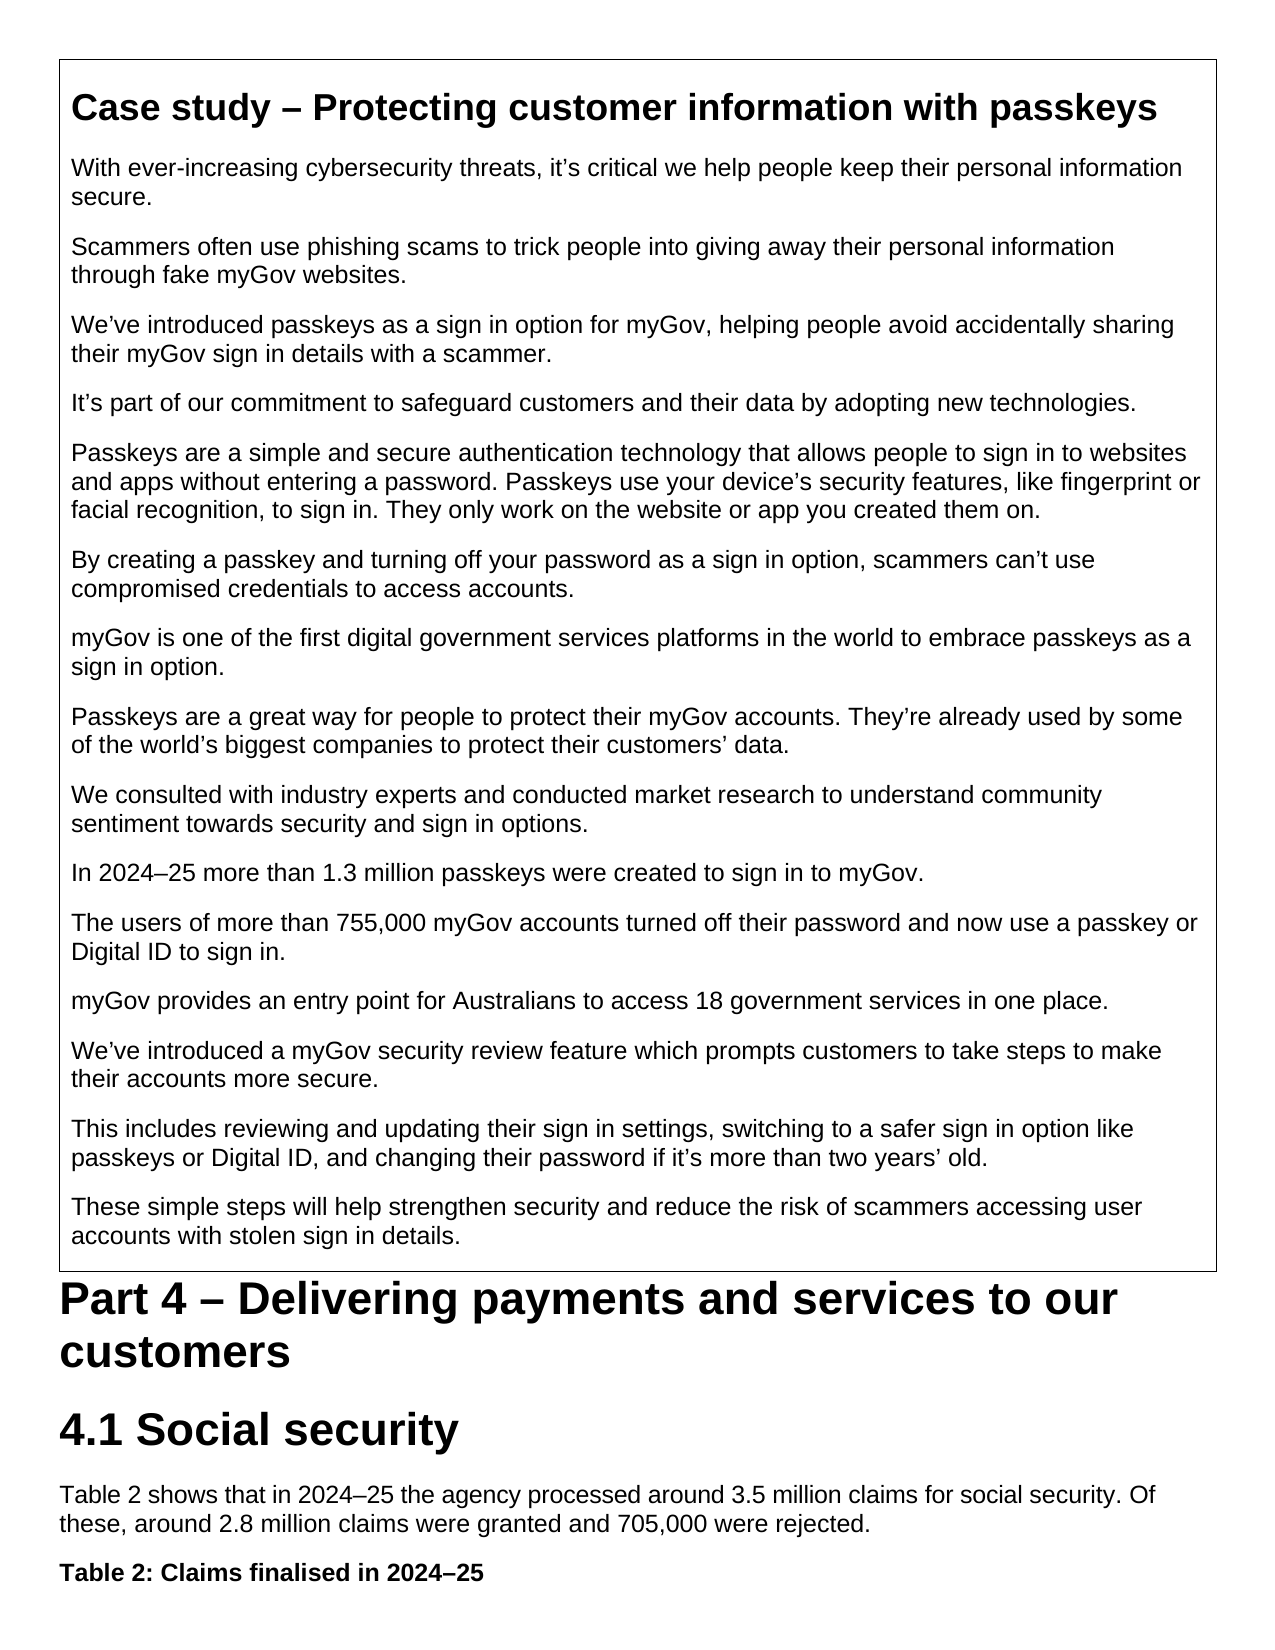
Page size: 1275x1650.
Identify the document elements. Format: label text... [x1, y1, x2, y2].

text Table 2 shows that in 2024–25 the agency processed around 3.5 million claims for social security. Of these, around 2.8 million claims were granted and 705,000 were rejected. [59, 1480, 1216, 1537]
subtitle 4.1 Social security [59, 1402, 1216, 1455]
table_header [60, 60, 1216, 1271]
subtitle Part 4 – Delivering payments and services to our customers [59, 1272, 1216, 1377]
text Table 2: Claims finalised in 2024–25 [59, 1558, 1216, 1587]
